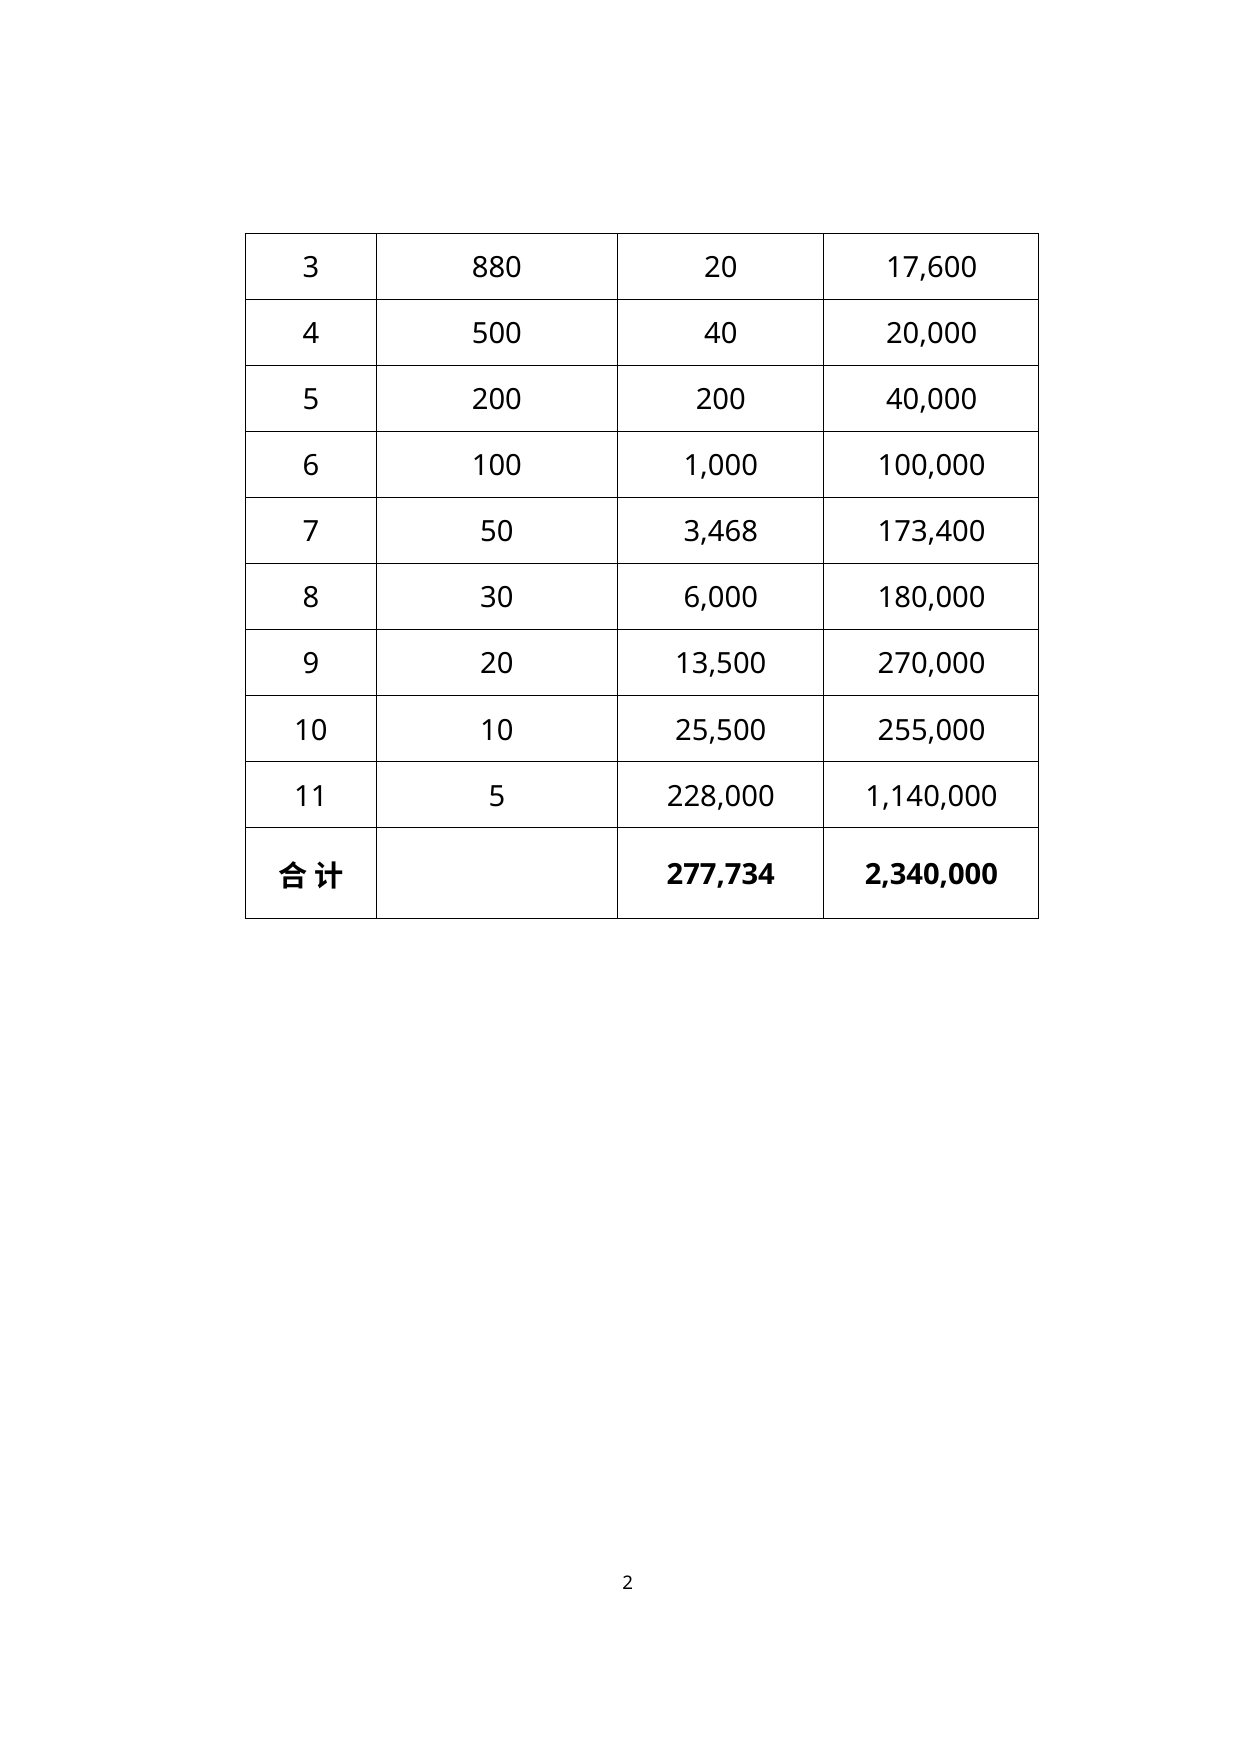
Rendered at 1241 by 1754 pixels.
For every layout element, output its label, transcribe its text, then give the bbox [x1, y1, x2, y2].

table_cell 200 [618, 366, 823, 431]
table_cell 10 [246, 696, 376, 761]
table_cell 40,000 [824, 366, 1038, 431]
table_cell 20 [377, 630, 617, 695]
table_cell 20,000 [824, 300, 1038, 365]
table_cell 13,500 [618, 630, 823, 695]
table_cell 173,400 [824, 498, 1038, 563]
table_cell 2,340,000 [824, 828, 1038, 918]
table_cell 11 [246, 762, 376, 827]
table_cell 合 计 [246, 828, 376, 918]
table_cell 6,000 [618, 564, 823, 629]
table_cell 20 [618, 234, 823, 299]
table_cell 500 [377, 300, 617, 365]
table_cell 6 [246, 432, 376, 497]
table_cell 5 [246, 366, 376, 431]
table_cell 100 [377, 432, 617, 497]
table_cell 3 [246, 234, 376, 299]
table_cell 1,140,000 [824, 762, 1038, 827]
table_cell 270,000 [824, 630, 1038, 695]
table_cell 880 [377, 234, 617, 299]
table_cell 50 [377, 498, 617, 563]
table_cell 100,000 [824, 432, 1038, 497]
table_cell 3,468 [618, 498, 823, 563]
table_cell 17,600 [824, 234, 1038, 299]
table_cell 5 [377, 762, 617, 827]
table_cell 228,000 [618, 762, 823, 827]
table_cell 4 [246, 300, 376, 365]
table_cell 255,000 [824, 696, 1038, 761]
table_cell 7 [246, 498, 376, 563]
table_cell 10 [377, 696, 617, 761]
table_cell 40 [618, 300, 823, 365]
table_cell 8 [246, 564, 376, 629]
table_cell 1,000 [618, 432, 823, 497]
table_cell 25,500 [618, 696, 823, 761]
table_cell 30 [377, 564, 617, 629]
table_cell [377, 828, 617, 918]
table_cell 200 [377, 366, 617, 431]
table_cell 9 [246, 630, 376, 695]
table_cell 277,734 [618, 828, 823, 918]
table_cell 180,000 [824, 564, 1038, 629]
